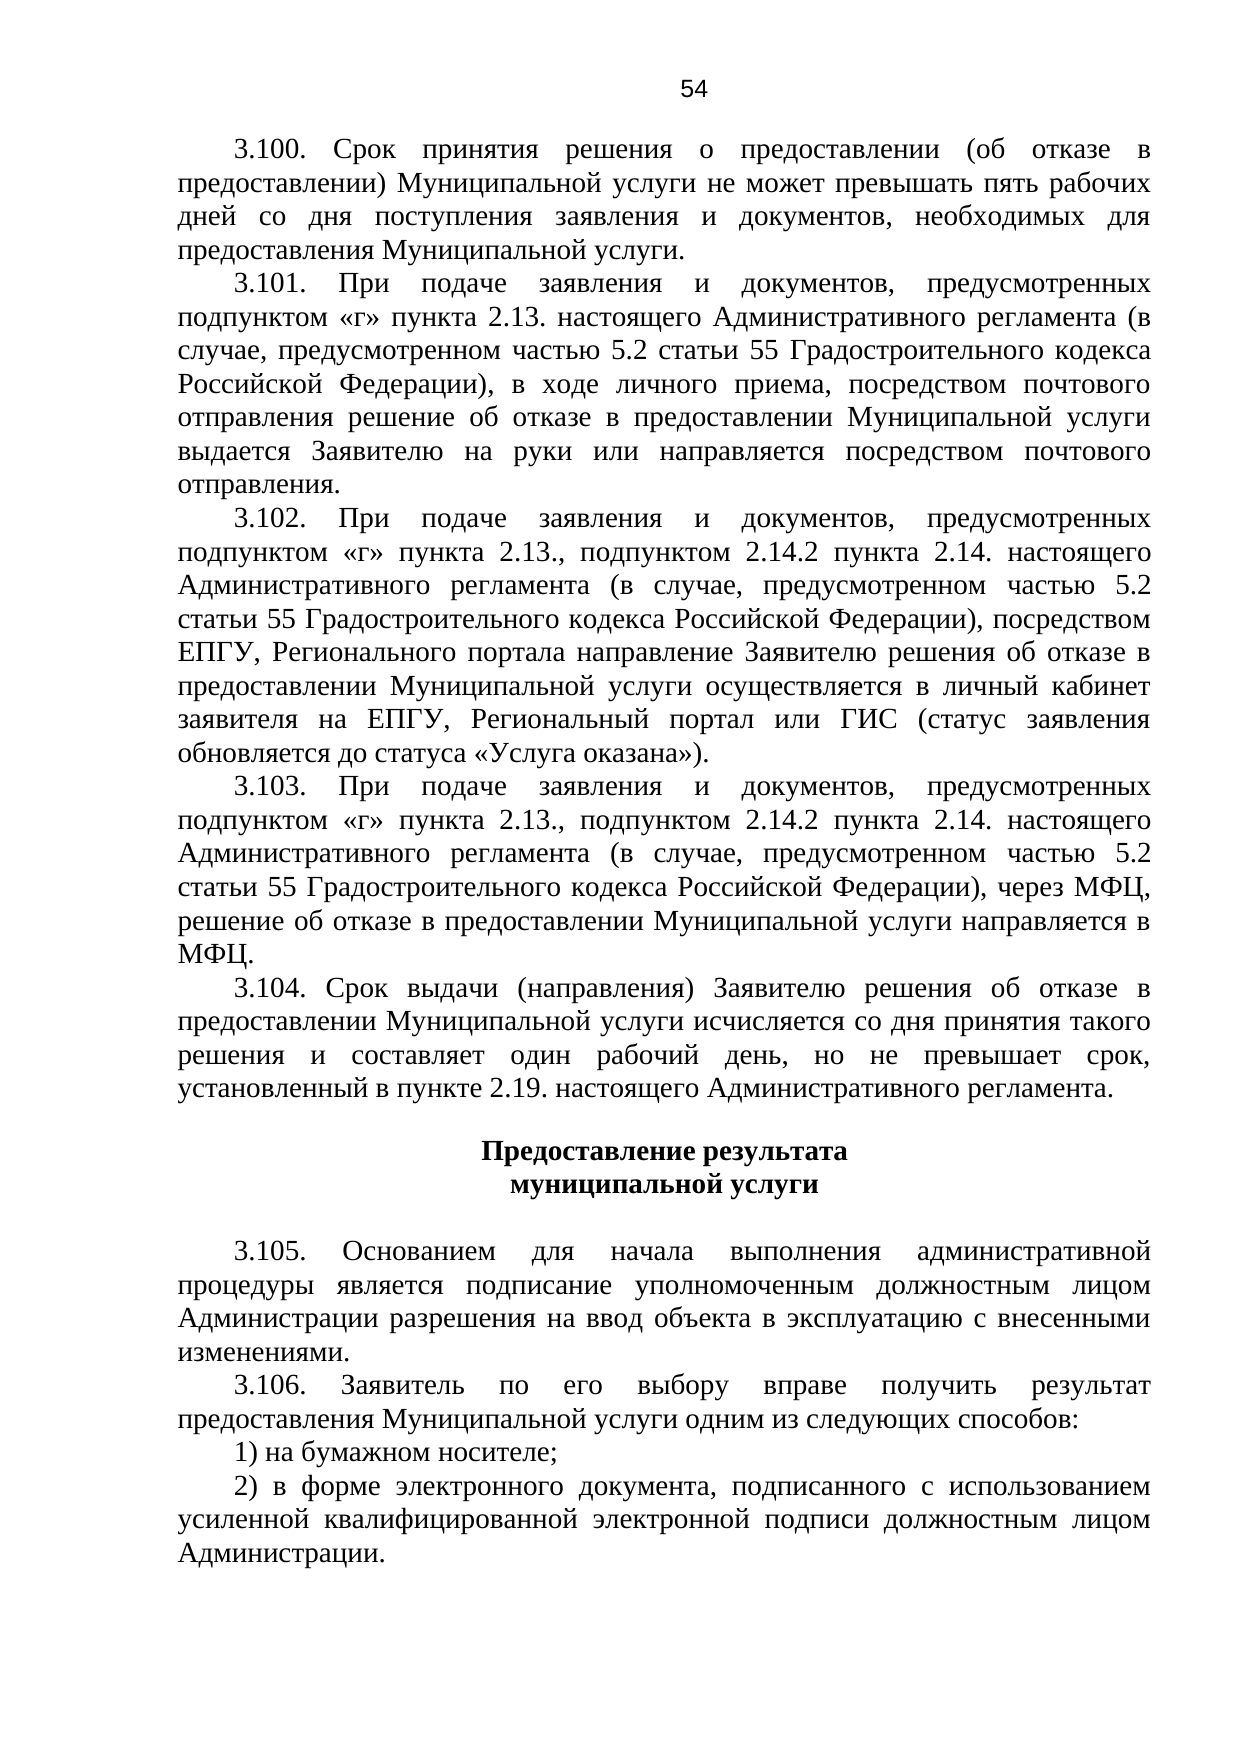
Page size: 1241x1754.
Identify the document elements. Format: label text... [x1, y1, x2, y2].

text Предоставление результата [177, 1133, 1152, 1166]
text 3.105. Основанием для начала выполнения административной процедуры является подписание уполномоченным должностным лицом Администрации разрешения на ввод объекта в эксплуатацию с внесенными изменениями. [177, 1233, 1152, 1367]
text 2) в форме электронного документа, подписанного с использованием усиленной квалифицированной электронной подписи должностным лицом Администрации. [177, 1468, 1152, 1569]
text 1) на бумажном носителе; [177, 1434, 1152, 1468]
text 3.101. При подаче заявления и документов, предусмотренных подпунктом «г» пункта 2.13. настоящего Административного регламента (в случае, предусмотренном частью 5.2 статьи 55 Градостроительного кодекса Российской Федерации), в ходе личного приема, посредством почтового отправления решение об отказе в предоставлении Муниципальной услуги выдается Заявителю на руки или направляется посредством почтового отправления. [177, 265, 1152, 500]
text 3.104. Срок выдачи (направления) Заявителю решения об отказе в предоставлении Муниципальной услуги исчисляется со дня принятия такого решения и составляет один рабочий день, но не превышает срок, установленный в пункте 2.19. настоящего Административного регламента. [177, 970, 1152, 1104]
text муниципальной услуги [177, 1166, 1152, 1200]
text 3.103. При подаче заявления и документов, предусмотренных подпунктом «г» пункта 2.13., подпунктом 2.14.2 пункта 2.14. настоящего Административного регламента (в случае, предусмотренном частью 5.2 статьи 55 Градостроительного кодекса Российской Федерации), через МФЦ, решение об отказе в предоставлении Муниципальной услуги направляется в МФЦ. [177, 768, 1152, 970]
text 3.106. Заявитель по его выбору вправе получить результат предоставления Муниципальной услуги одним из следующих способов: [177, 1367, 1152, 1434]
text 3.100. Срок принятия решения о предоставлении (об отказе в предоставлении) Муниципальной услуги не может превышать пять рабочих дней со дня поступления заявления и документов, необходимых для предоставления Муниципальной услуги. [177, 131, 1152, 265]
text 3.102. При подаче заявления и документов, предусмотренных подпунктом «г» пункта 2.13., подпунктом 2.14.2 пункта 2.14. настоящего Административного регламента (в случае, предусмотренном частью 5.2 статьи 55 Градостроительного кодекса Российской Федерации), посредством ЕПГУ, Регионального портала направление Заявителю решения об отказе в предоставлении Муниципальной услуги осуществляется в личный кабинет заявителя на ЕПГУ, Региональный портал или ГИС (статус заявления обновляется до статуса «Услуга оказана»). [177, 500, 1152, 768]
